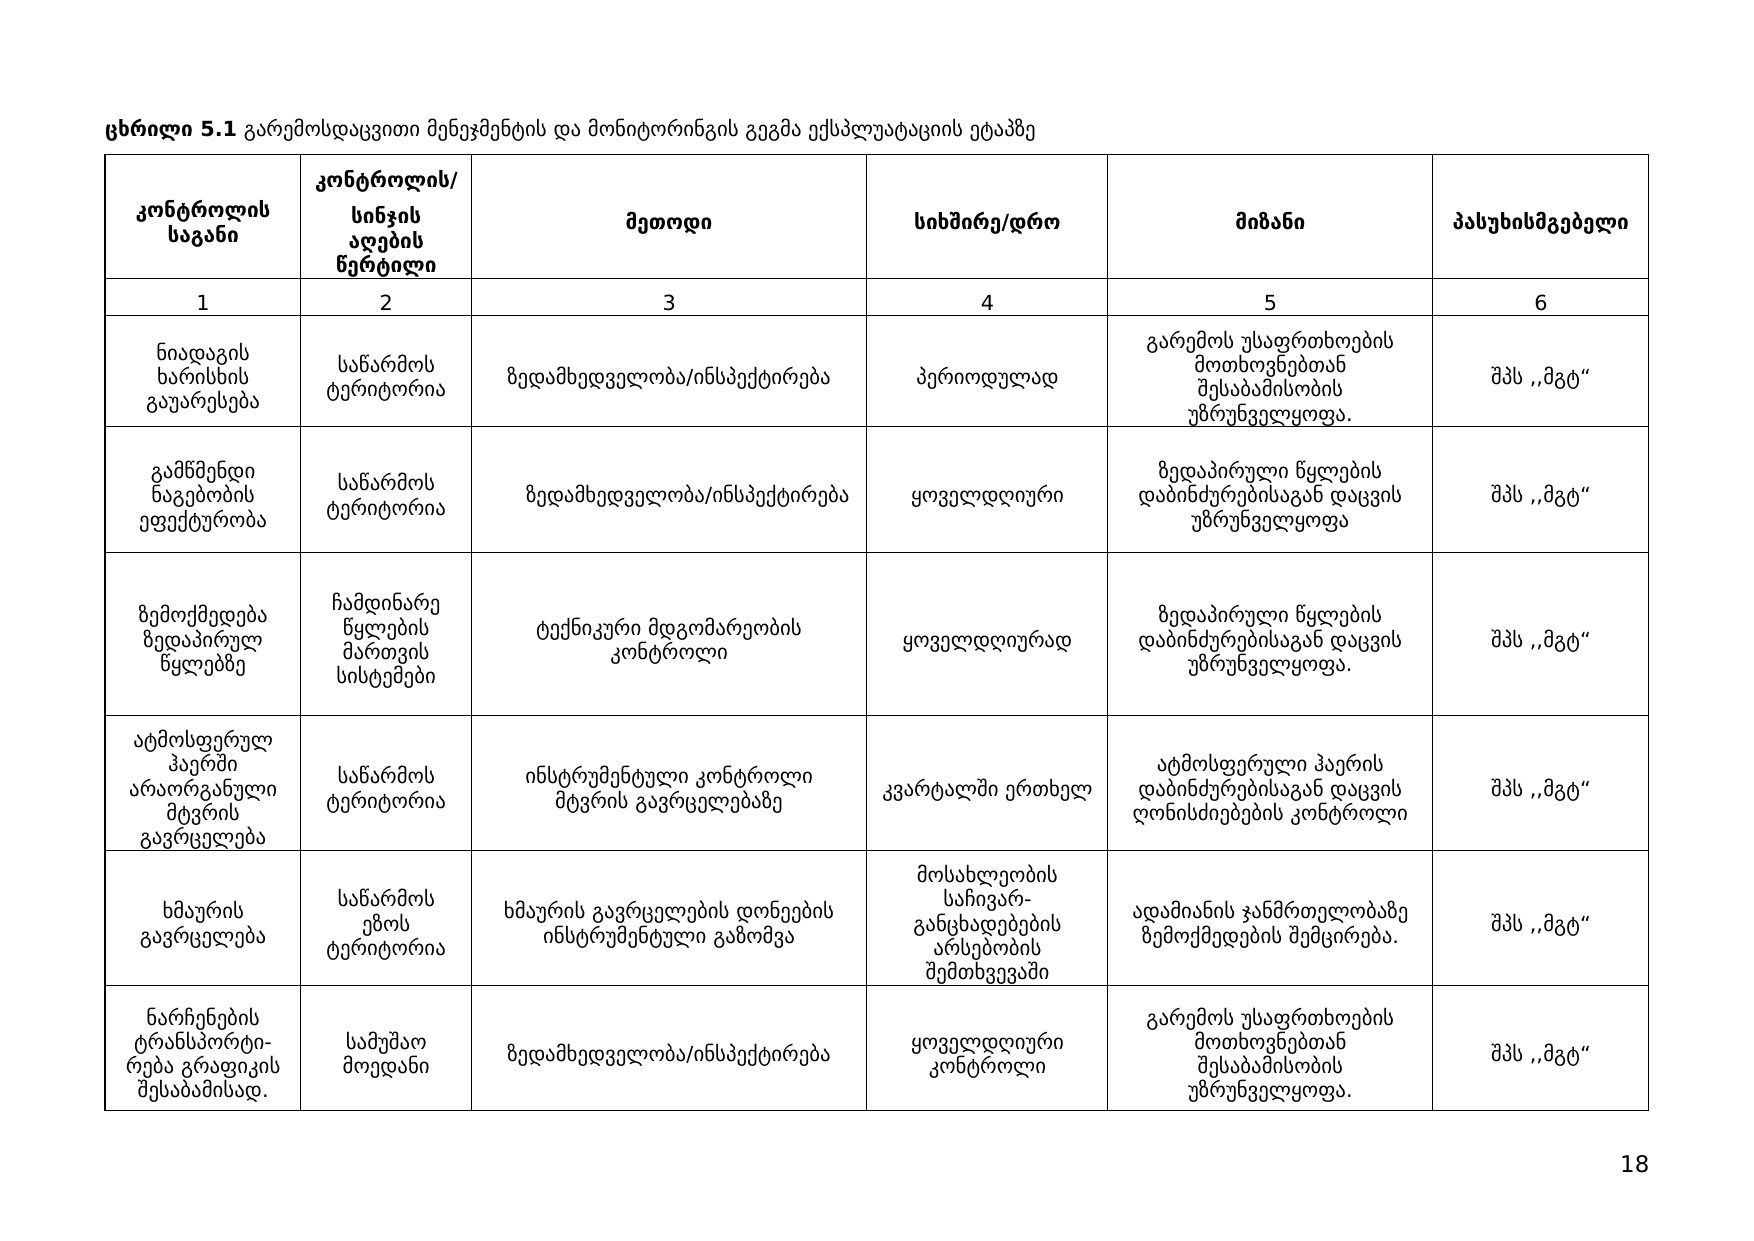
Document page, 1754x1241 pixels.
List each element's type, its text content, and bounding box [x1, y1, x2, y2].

table_cell ინსტრუმენტული კონტროლი მტვრის გავრცელებაზე [472, 716, 866, 849]
table_header სიხშირე/დრო [867, 155, 1107, 277]
table_cell შპს ,,მგტ“ [1433, 716, 1648, 849]
table_cell ზედამხედველობა/ინსპექტირება [472, 316, 866, 426]
table_cell ხმაურის გავრცელება [106, 851, 300, 984]
table_cell ყოველდღიური კონტროლი [867, 986, 1107, 1110]
table_cell საწარმოს ტერიტორია [301, 427, 471, 552]
table_cell შპს ,,მგტ“ [1433, 427, 1648, 552]
table_header მიზანი [1108, 155, 1432, 277]
table_cell ზემოქმედება ზედაპირულ წყლებზე [106, 553, 300, 715]
table_cell ხმაურის გავრცელების დონეების ინსტრუმენტული გაზომვა [472, 851, 866, 984]
table_cell ზედამხედველობა/ინსპექტირება [472, 427, 866, 552]
table_cell ნარჩენების ტრანსპორტი-რება გრაფიკის შესაბამისად. [106, 986, 300, 1110]
table_cell ყოველდღიურად [867, 553, 1107, 715]
table_cell 4 [867, 279, 1107, 315]
table_cell შპს ,,მგტ“ [1433, 553, 1648, 715]
table_cell შპს ,,მგტ“ [1433, 851, 1648, 984]
table_cell ნიადაგის ხარისხის გაუარესება [106, 316, 300, 426]
table_cell ჩამდინარე წყლების მართვის სისტემები [301, 553, 471, 715]
table_header მეთოდი [472, 155, 866, 277]
table_cell 1 [106, 279, 300, 315]
table_cell მოსახლეობის საჩივარ-განცხადებების არსებობის შემთხვევაში [867, 851, 1107, 984]
table_cell ყოველდღიური [867, 427, 1107, 552]
table_header პასუხისმგებელი [1433, 155, 1648, 277]
table_cell შპს ,,მგტ“ [1433, 316, 1648, 426]
table_cell საწარმოს ტერიტორია [301, 716, 471, 849]
text ცხრილი 5.1 გარემოსდაცვითი მენეჯმენტის და მონიტორინგის გეგმა ექსპლუატაციის ეტაპზე [105, 117, 1649, 142]
table_cell 2 [301, 279, 471, 315]
table_cell ატმოსფერულ ჰაერში არაორგანული მტვრის გავრცელება [106, 716, 300, 849]
table_header კონტროლის/ სინჯის აღების წერტილი [301, 155, 471, 277]
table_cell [1108, 986, 1432, 1110]
table_cell ზედამხედველობა/ინსპექტირება [472, 986, 866, 1110]
table_cell ტექნიკური მდგომარეობის კონტროლი [472, 553, 866, 715]
table_cell პერიოდულად [867, 316, 1107, 426]
table_cell კვარტალში ერთხელ [867, 716, 1107, 849]
table_cell 3 [472, 279, 866, 315]
table_cell გარემოს უსაფრთხოების მოთხოვნებთან შესაბამისობის უზრუნველყოფა. [1108, 316, 1432, 426]
table_cell 5 [1108, 279, 1432, 315]
table_cell ზედაპირული წყლების დაბინძურებისაგან დაცვის უზრუნველყოფა [1108, 427, 1432, 552]
table_cell სამუშაო მოედანი [301, 986, 471, 1110]
table_header კონტროლის საგანი [106, 155, 300, 277]
table_cell ზედაპირული წყლების დაბინძურებისაგან დაცვის უზრუნველყოფა. [1108, 553, 1432, 715]
table_cell გამწმენდი ნაგებობის ეფექტურობა [106, 427, 300, 552]
table_cell 6 [1433, 279, 1648, 315]
table_cell შპს ,,მგტ“ [1433, 986, 1648, 1110]
table_cell საწარმოს ეზოს ტერიტორია [301, 851, 471, 984]
table_cell ადამიანის ჯანმრთელობაზე ზემოქმედების შემცირება. [1108, 851, 1432, 984]
table_cell საწარმოს ტერიტორია [301, 316, 471, 426]
table_cell ატმოსფერული ჰაერის დაბინძურებისაგან დაცვის ღონისძიებების კონტროლი [1108, 716, 1432, 849]
